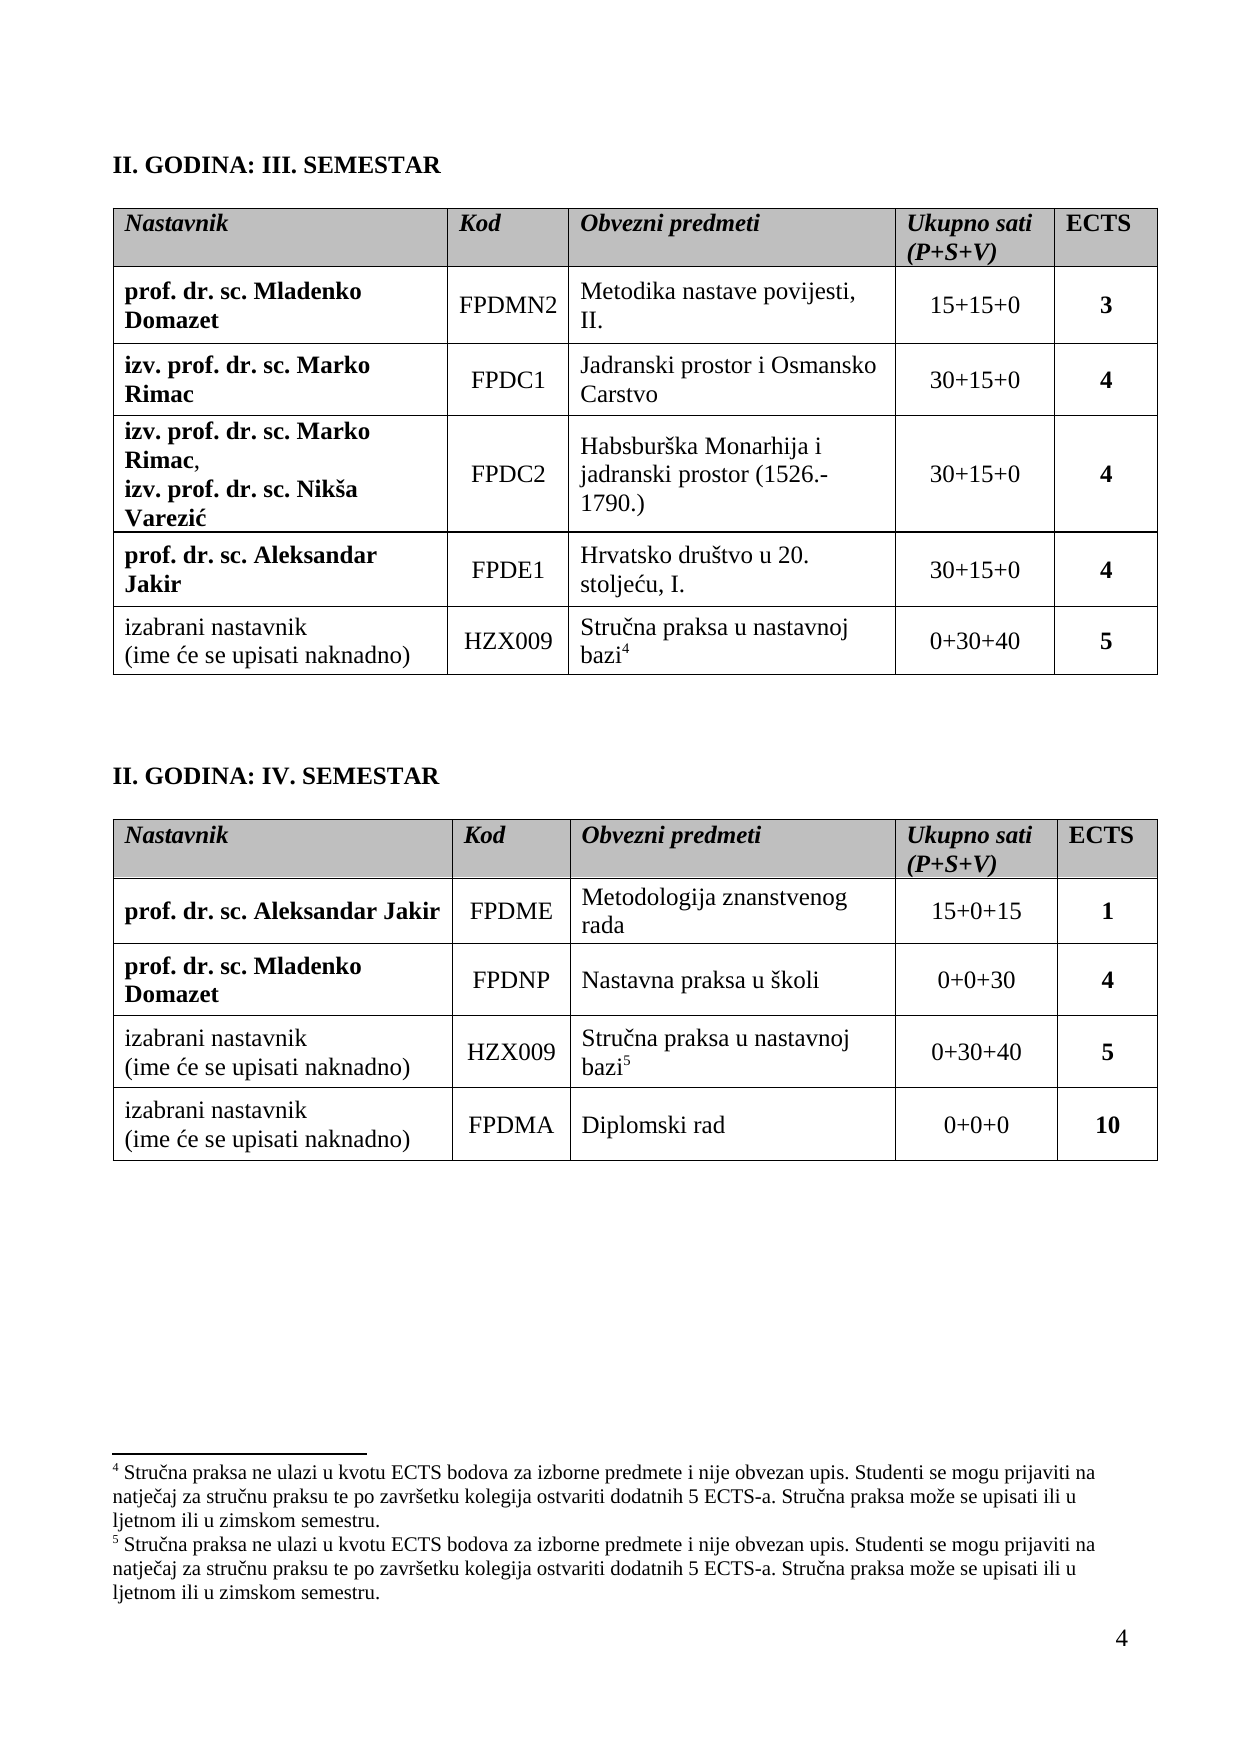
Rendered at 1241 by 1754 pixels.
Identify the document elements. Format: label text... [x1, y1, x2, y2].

table_cell prof. dr. sc. Mladenko Domazet [114, 944, 452, 1015]
table_cell 15+0+15 [896, 879, 1057, 943]
table_cell FPDC1 [448, 344, 568, 415]
table_cell 0+30+40 [896, 1016, 1057, 1087]
table_header Nastavnik [114, 209, 447, 266]
table_cell FPDMA [453, 1088, 570, 1160]
table_cell 4 [1055, 533, 1157, 606]
table_cell 15+15+0 [896, 267, 1054, 342]
table_cell izv. prof. dr. sc. Marko Rimac, izv. prof. dr. sc. Nikša Varezić [114, 416, 447, 531]
table_cell 5 [1055, 607, 1157, 674]
table_cell Jadranski prostor i Osmansko Carstvo [569, 344, 895, 415]
table_cell Nastavna praksa u školi [571, 944, 895, 1015]
table_header Nastavnik [114, 820, 452, 877]
subtitle II. GODINA: III. SEMESTAR [112, 150, 1128, 179]
table_cell izabrani nastavnik (ime će se upisati naknadno) [114, 607, 447, 674]
table_cell 5 [1058, 1016, 1157, 1087]
table_cell 1 [1058, 879, 1157, 943]
table_cell HZX009 [453, 1016, 570, 1087]
table_header Kod [453, 820, 570, 877]
table_cell 30+15+0 [896, 533, 1054, 606]
table_header Obvezni predmeti [571, 820, 895, 877]
table_cell HZX009 [448, 607, 568, 674]
table_cell 30+15+0 [896, 344, 1054, 415]
table_header Obvezni predmeti [569, 209, 895, 266]
table_cell 0+30+40 [896, 607, 1054, 674]
table_cell prof. dr. sc. Aleksandar Jakir [114, 533, 447, 606]
table_cell 10 [1058, 1088, 1157, 1160]
table_cell Metodika nastave povijesti, II. [569, 267, 895, 342]
table_header ECTS [1058, 820, 1157, 877]
table_cell izv. prof. dr. sc. Marko Rimac [114, 344, 447, 415]
subtitle II. GODINA: IV. SEMESTAR [112, 761, 1128, 790]
table_cell FPDC2 [448, 416, 568, 531]
table_cell 30+15+0 [896, 416, 1054, 531]
table_cell Habsburška Monarhija i jadranski prostor (1526.-1790.) [569, 416, 895, 531]
table_cell 4 [1058, 944, 1157, 1015]
table_cell FPDE1 [448, 533, 568, 606]
table_cell 0+0+30 [896, 944, 1057, 1015]
table_header ECTS [1055, 209, 1157, 266]
table_cell izabrani nastavnik (ime će se upisati naknadno) [114, 1016, 452, 1087]
table_header Kod [448, 209, 568, 266]
table_header Ukupno sati (P+S+V) [896, 820, 1057, 877]
table_cell Hrvatsko društvo u 20. stoljeću, I. [569, 533, 895, 606]
table_cell prof. dr. sc. Mladenko Domazet [114, 267, 447, 342]
table_cell 0+0+0 [896, 1088, 1057, 1160]
table_cell prof. dr. sc. Aleksandar Jakir [114, 879, 452, 943]
table_cell Diplomski rad [571, 1088, 895, 1160]
table_cell 3 [1055, 267, 1157, 342]
table_header Ukupno sati (P+S+V) [896, 209, 1054, 266]
table_cell Stručna praksa u nastavnoj bazi [569, 607, 895, 674]
table_cell FPDME [453, 879, 570, 943]
table_cell izabrani nastavnik (ime će se upisati naknadno) [114, 1088, 452, 1160]
table_cell Metodologija znanstvenog rada [571, 879, 895, 943]
table_cell 4 [1055, 344, 1157, 415]
table_cell 4 [1055, 416, 1157, 531]
table_cell FPDMN2 [448, 267, 568, 342]
table_cell FPDNP [453, 944, 570, 1015]
table_cell Stručna praksa u nastavnoj bazi [571, 1016, 895, 1087]
